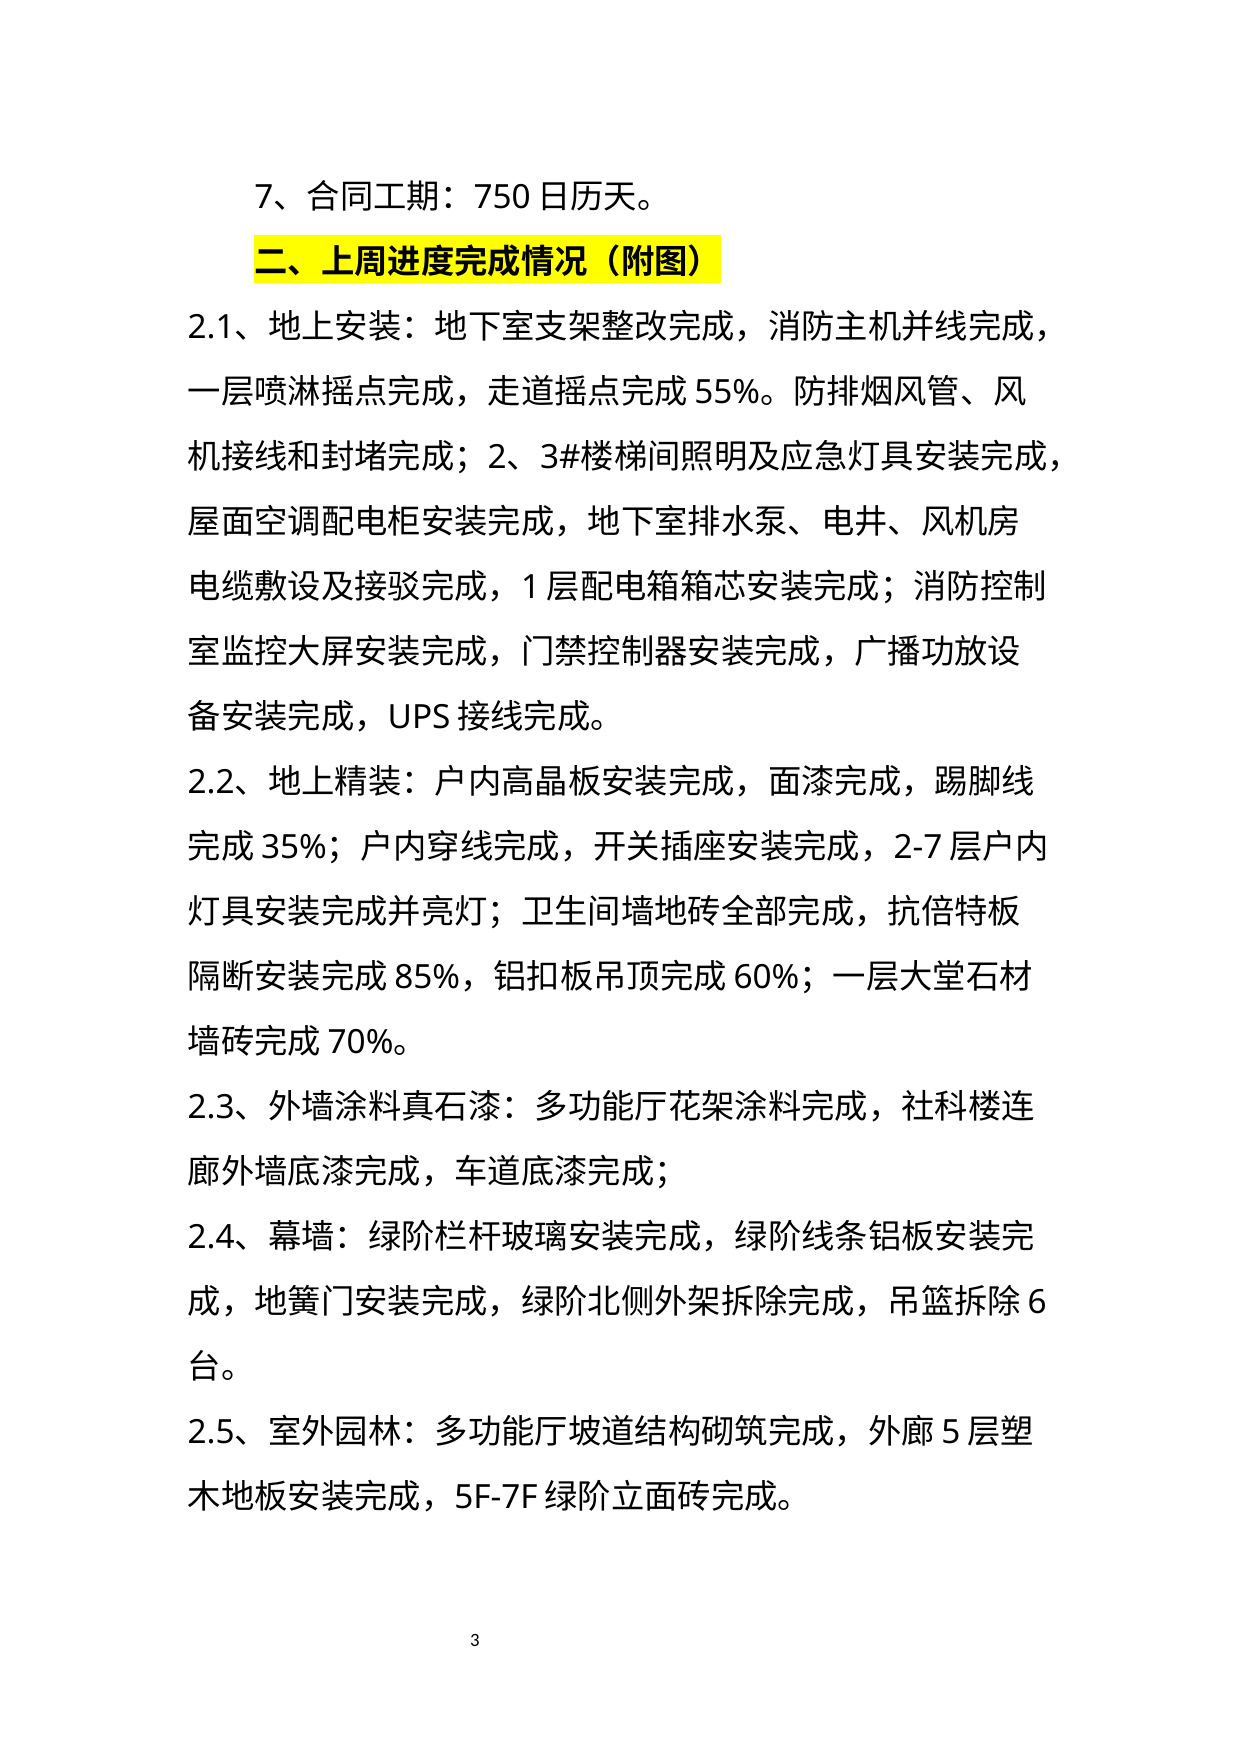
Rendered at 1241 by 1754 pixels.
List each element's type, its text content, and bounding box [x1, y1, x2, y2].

text 2.3、外墙涂料真石漆：多功能厅花架涂料完成，社科楼连廊外墙底漆完成，车道底漆完成； [187, 1072, 1053, 1202]
text 7、合同工期：750日历天。 [187, 162, 1053, 227]
text 2.4、幕墙：绿阶栏杆玻璃安装完成，绿阶线条铝板安装完成，地簧门安装完成，绿阶北侧外架拆除完成，吊篮拆除6台。 [187, 1202, 1053, 1397]
text 2.2、地上精装：户内高晶板安装完成，面漆完成，踢脚线完成35%；户内穿线完成，开关插座安装完成，2-7层户内灯具安装完成并亮灯；卫生间墙地砖全部完成，抗倍特板隔断安装完成85%，铝扣板吊顶完成60%；一层大堂石材墙砖完成70%。 [187, 747, 1053, 1072]
text 二、上周进度完成情况（附图） [187, 227, 1053, 292]
text 2.1、地上安装：地下室支架整改完成，消防主机并线完成，一层喷淋摇点完成，走道摇点完成55%。防排烟风管、风机接线和封堵完成；2、3#楼梯间照明及应急灯具安装完成，屋面空调配电柜安装完成，地下室排水泵、电井、风机房电缆敷设及接驳完成，1层配电箱箱芯安装完成；消防控制室监控大屏安装完成，门禁控制器安装完成，广播功放设备安装完成，UPS接线完成。 [187, 292, 1053, 747]
text 2.5、室外园林：多功能厅坡道结构砌筑完成，外廊5层塑木地板安装完成，5F-7F绿阶立面砖完成。 [187, 1397, 1053, 1527]
